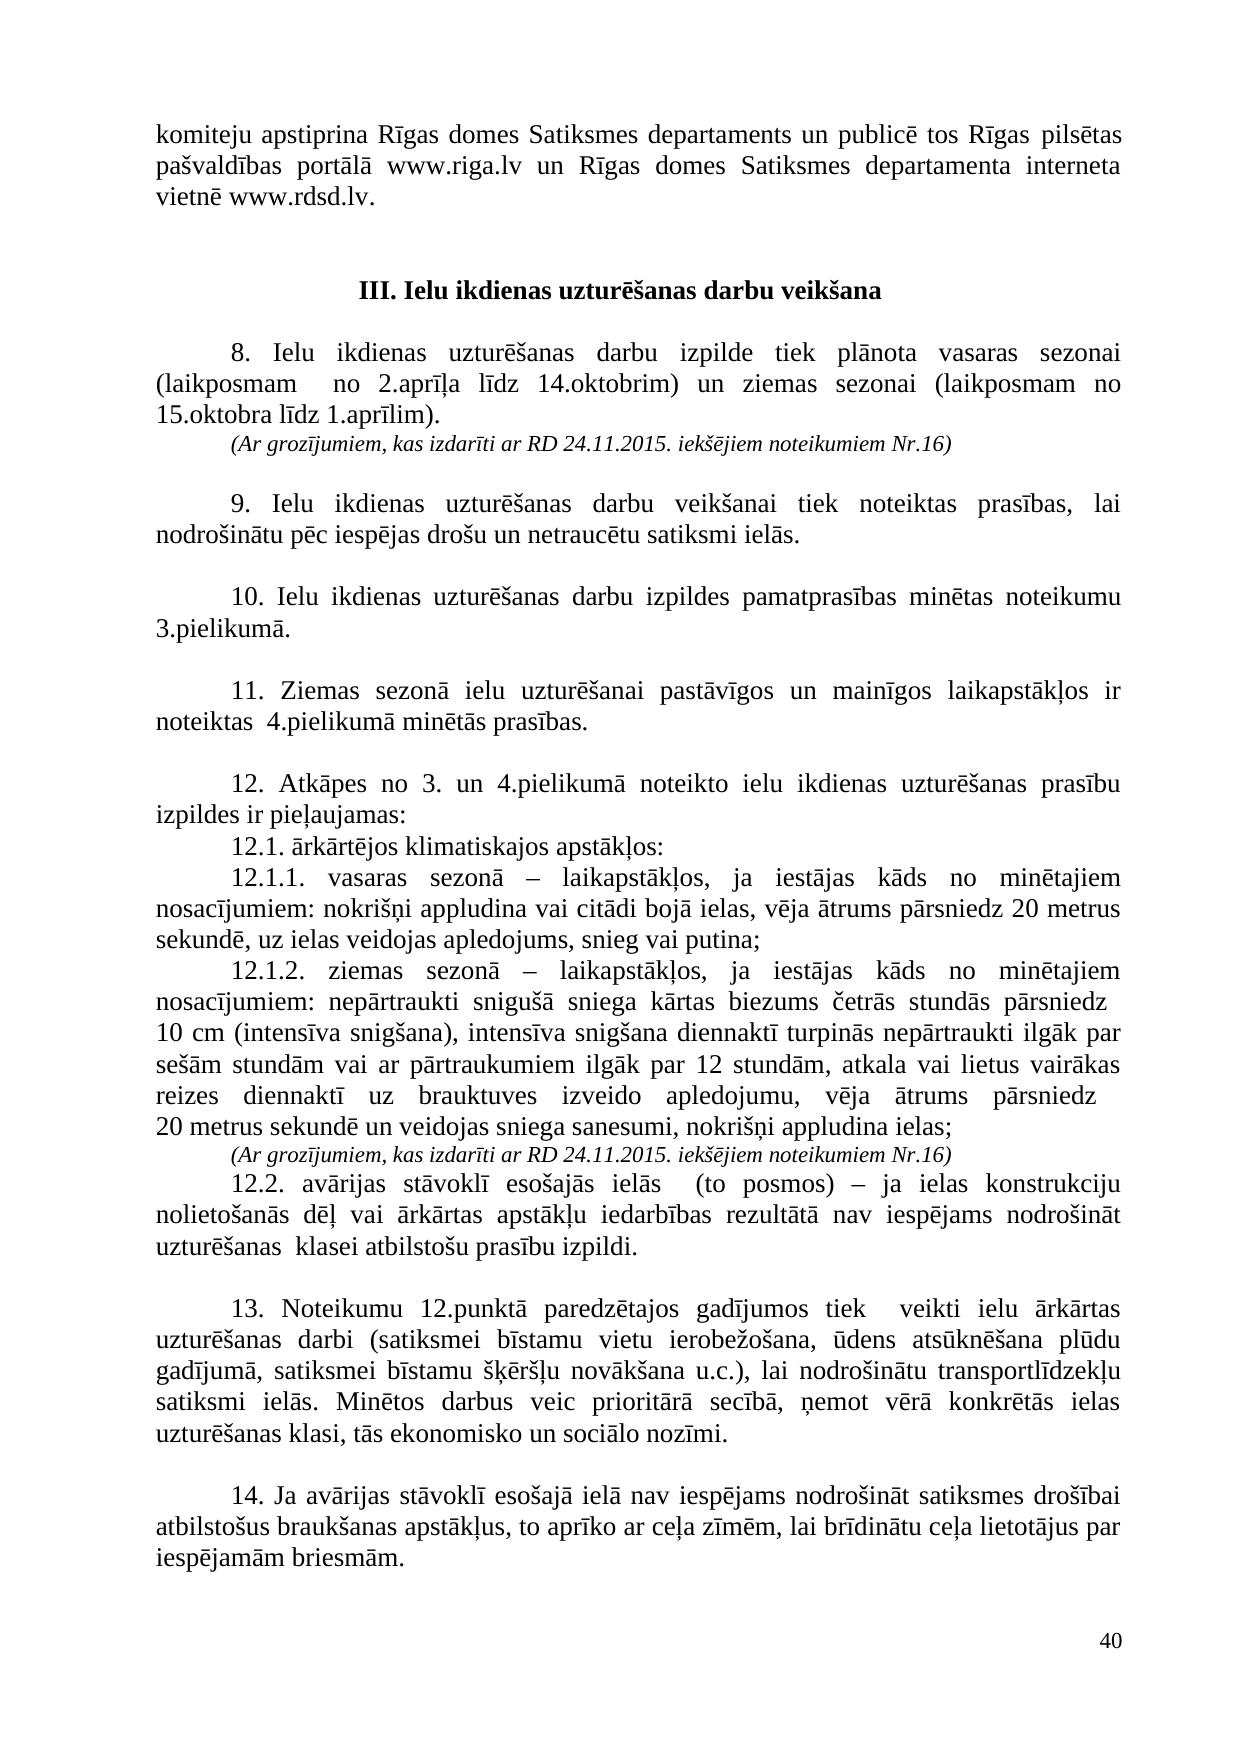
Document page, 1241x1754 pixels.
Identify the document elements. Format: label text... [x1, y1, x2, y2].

text III. Ielu ikdienas uzturēšanas darbu veikšana [118, 274, 1122, 305]
text (Ar grozījumiem, kas izdarīti ar RD 24.11.2015. iekšējiem noteikumiem Nr.16) [156, 1141, 1122, 1167]
text 12. Atkāpes no 3. un 4.pielikumā noteikto ielu ikdienas uzturēšanas prasību izpildes ir pieļaujamas: [156, 767, 1122, 830]
text (Ar grozījumiem, kas izdarīti ar RD 24.11.2015. iekšējiem noteikumiem Nr.16) [156, 429, 1122, 456]
text 12.2. avārijas stāvoklī esošajās ielās (to posmos) – ja ielas konstrukciju nolietošanās dēļ vai ārkārtas apstākļu iedarbības rezultātā nav iespējams nodrošināt uzturēšanas klasei atbilstošu prasību izpildi. [156, 1167, 1122, 1261]
text 9. Ielu ikdienas uzturēšanas darbu veikšanai tiek noteiktas prasības, lai nodrošinātu pēc iespējas drošu un netraucētu satiksmi ielās. [156, 487, 1122, 549]
text 8. Ielu ikdienas uzturēšanas darbu izpilde tiek plānota vasaras sezonai (laikposmam no 2.aprīļa līdz 14.oktobrim) un ziemas sezonai (laikposmam no 15.oktobra līdz 1.aprīlim). [156, 336, 1122, 429]
text 10. Ielu ikdienas uzturēšanas darbu izpildes pamatprasības minētas noteikumu 3.pielikumā. [156, 581, 1122, 643]
text 12.1.1. vasaras sezonā – laikapstākļos, ja iestājas kāds no minētajiem nosacījumiem: nokrišņi appludina vai citādi bojā ielas, vēja ātrums pārsniedz 20 metrus sekundē, uz ielas veidojas apledojums, snieg vai putina; [156, 861, 1122, 954]
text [156, 118, 1122, 212]
text 12.1.2. ziemas sezonā – laikapstākļos, ja iestājas kāds no minētajiem nosacījumiem: nepārtraukti snigušā sniega kārtas biezums četrās stundās pārsniedz 10 cm (intensīva snigšana), intensīva snigšana diennaktī turpinās nepārtraukti ilgāk par sešām stundām vai ar pārtraukumiem ilgāk par 12 stundām, atkala vai lietus vairākas reizes diennaktī uz brauktuves izveido apledojumu, vēja ātrums pārsniedz 20 metrus sekundē un veidojas sniega sanesumi, nokrišņi appludina ielas; [156, 954, 1122, 1141]
text 11. Ziemas sezonā ielu uzturēšanai pastāvīgos un mainīgos laikapstākļos ir noteiktas 4.pielikumā minētās prasības. [156, 674, 1122, 736]
text 13. Noteikumu 12.punktā paredzētajos gadījumos tiek veikti ielu ārkārtas uzturēšanas darbi (satiksmei bīstamu vietu ierobežošana, ūdens atsūknēšana plūdu gadījumā, satiksmei bīstamu šķēršļu novākšana u.c.), lai nodrošinātu transportlīdzekļu satiksmi ielās. Minētos darbus veic prioritārā secībā, ņemot vērā konkrētās ielas uzturēšanas klasi, tās ekonomisko un sociālo nozīmi. [156, 1292, 1122, 1448]
text 12.1. ārkārtējos klimatiskajos apstākļos: [156, 830, 1122, 861]
text 14. Ja avārijas stāvoklī esošajā ielā nav iespējams nodrošināt satiksmes drošībai atbilstošus braukšanas apstākļus, to aprīko ar ceļa zīmēm, lai brīdinātu ceļa lietotājus par iespējamām briesmām. [156, 1479, 1122, 1572]
